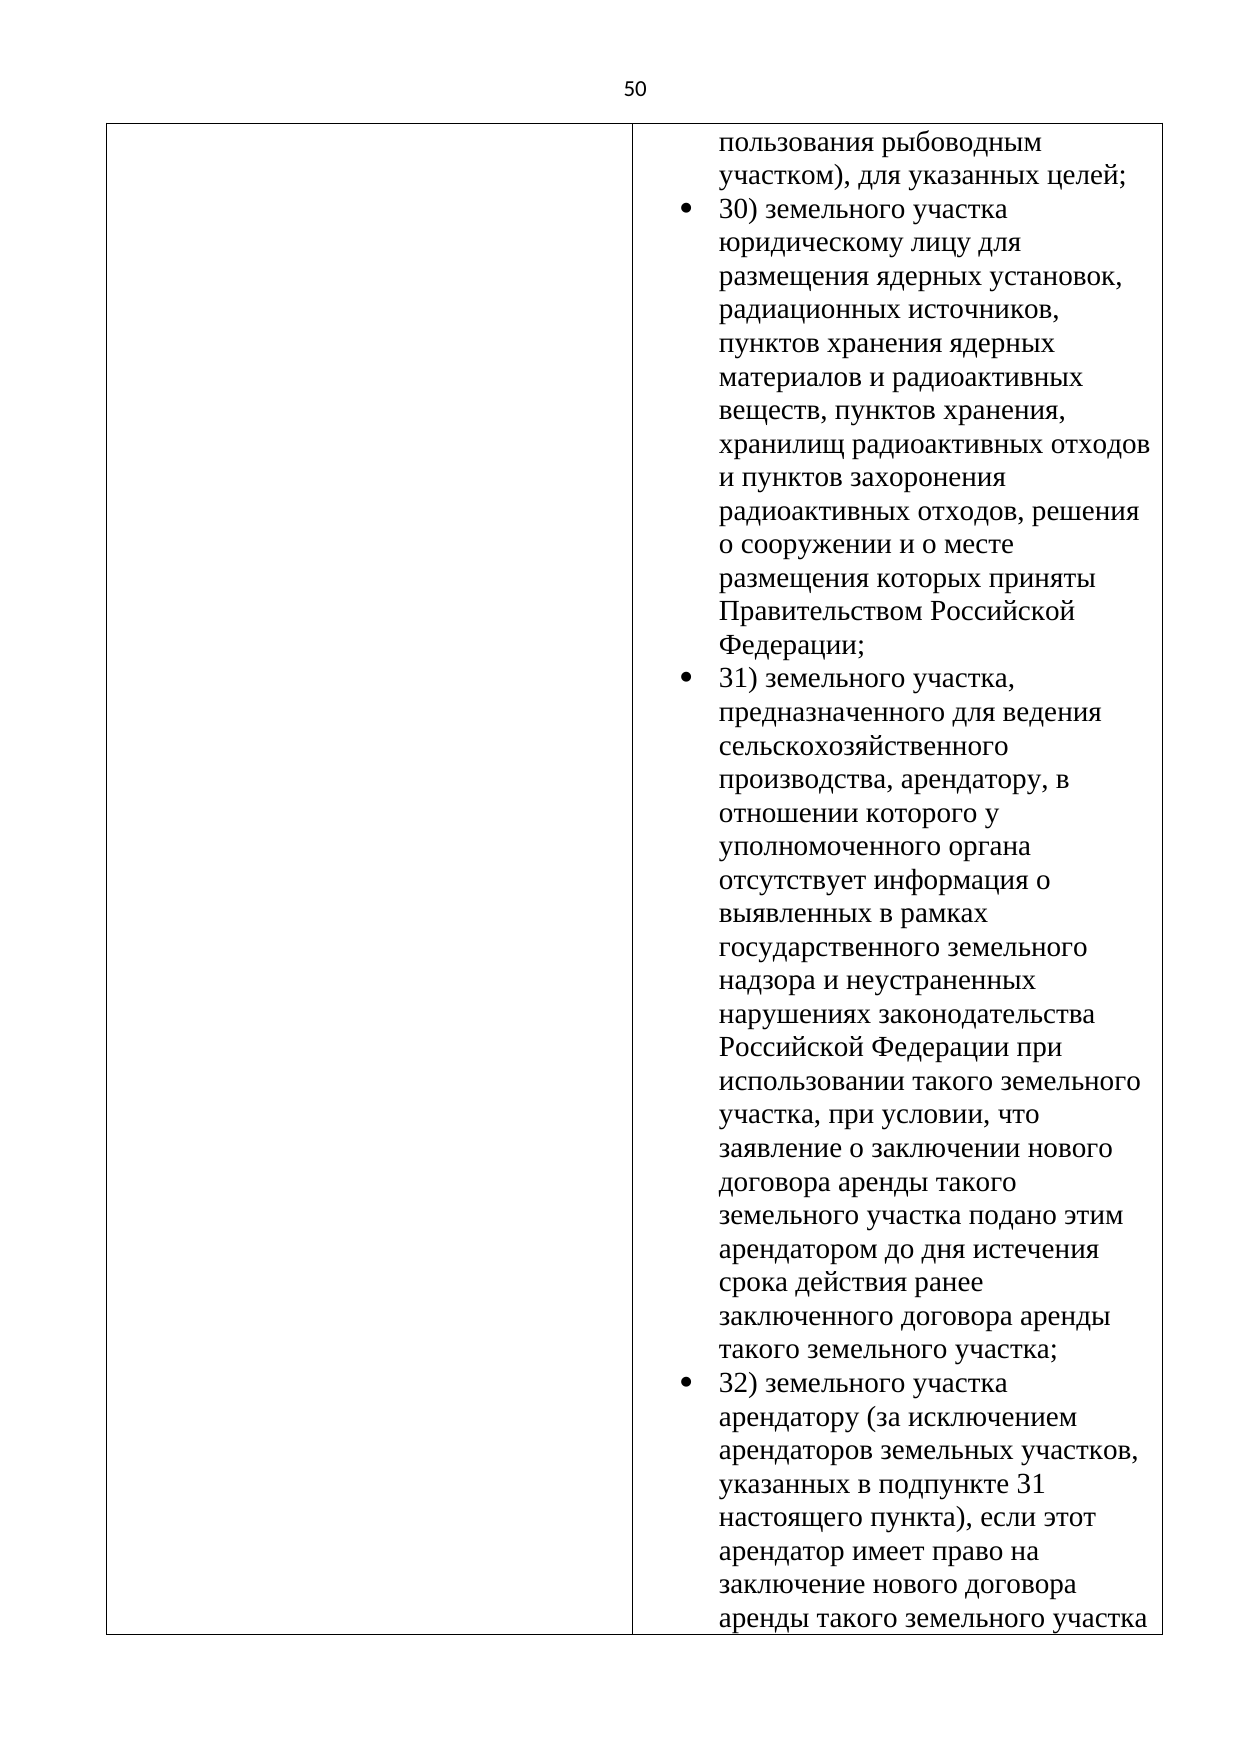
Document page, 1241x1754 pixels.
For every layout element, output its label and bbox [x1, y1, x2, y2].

table_cell [633, 124, 1162, 1633]
table_cell [107, 124, 632, 1633]
